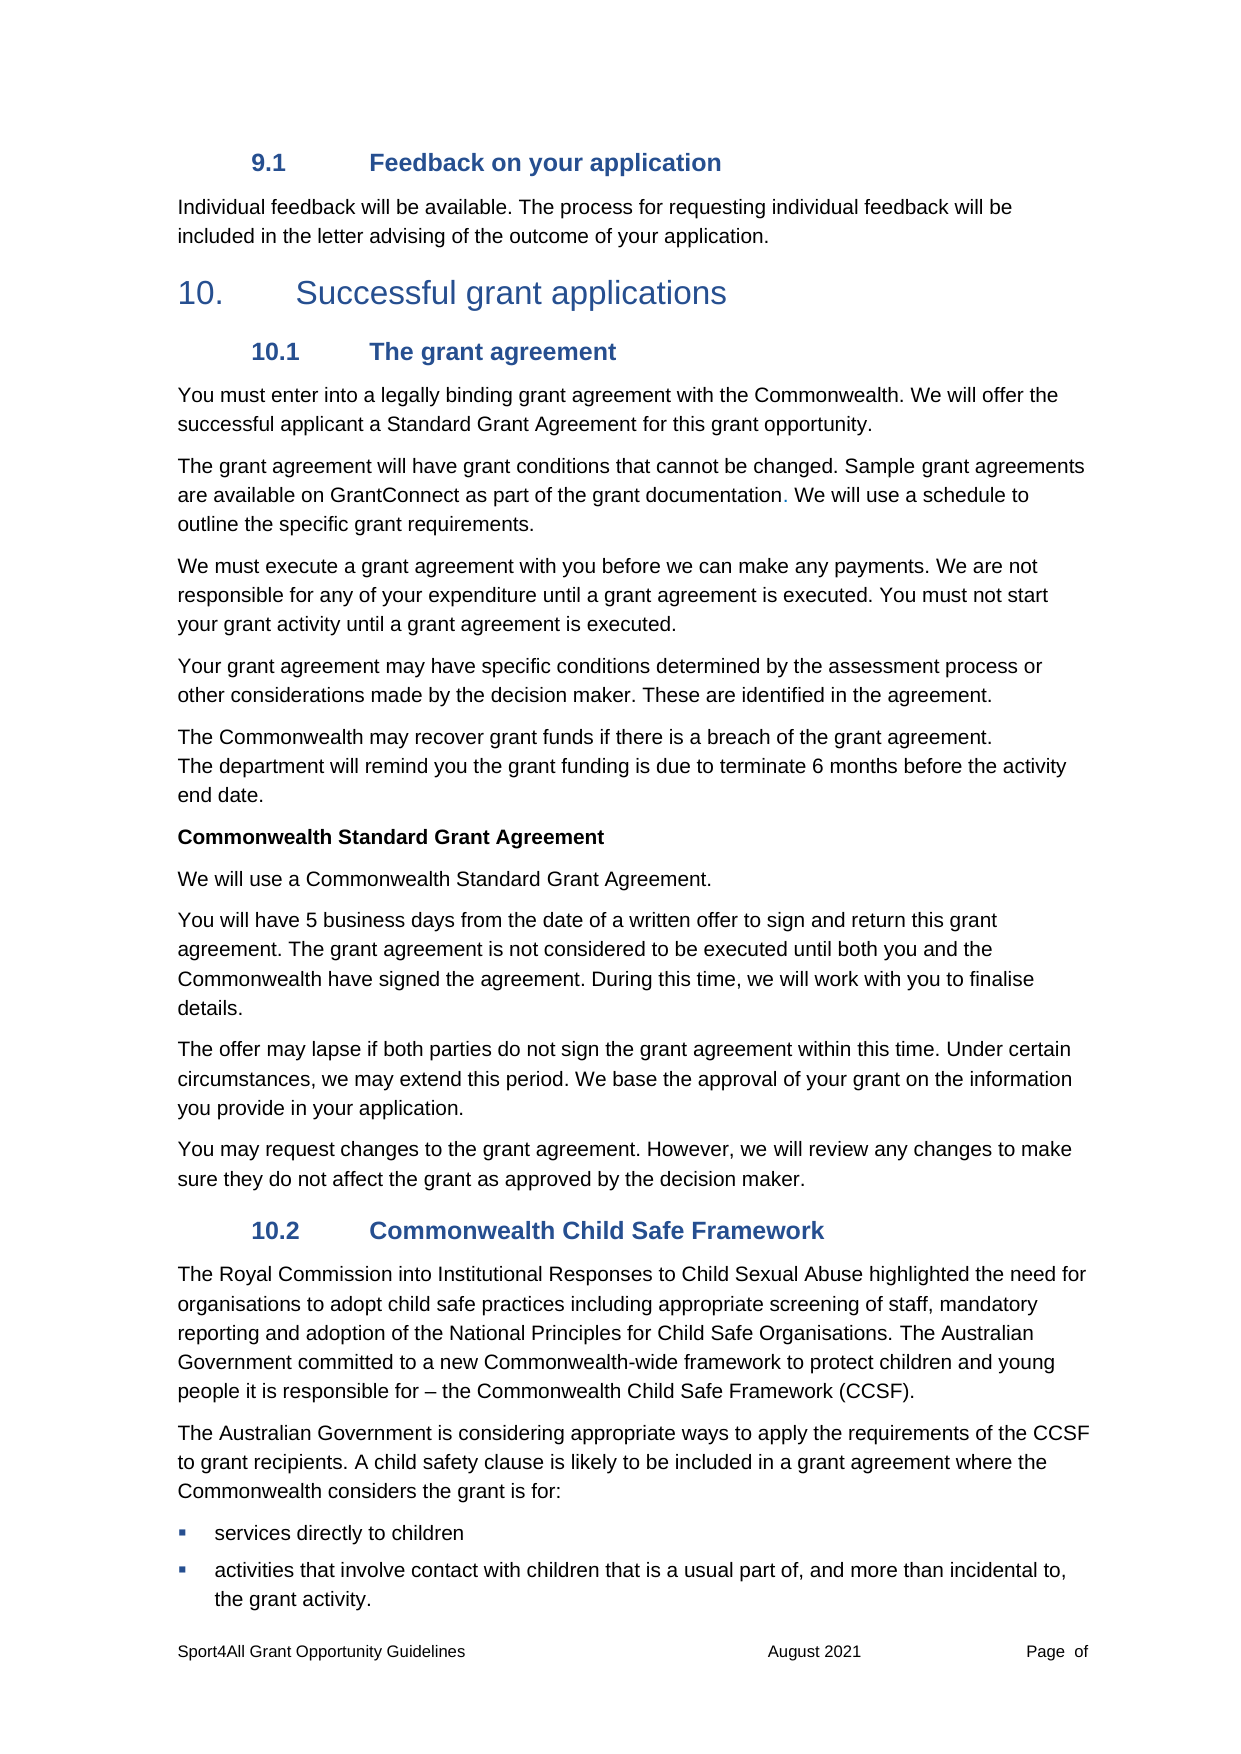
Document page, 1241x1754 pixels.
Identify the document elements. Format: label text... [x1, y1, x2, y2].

subtitle Commonwealth Child Safe Framework [251, 1215, 1092, 1244]
list services directly to children [177, 1515, 1092, 1544]
subtitle Successful grant applications [177, 273, 1092, 311]
text The Australian Government is considering appropriate ways to apply the requirements of the CCSF to grant recipients. A child safety clause is likely to be included in a grant agreement where the Commonwealth considers the grant is for: [177, 1415, 1092, 1503]
text Individual feedback will be available. The process for requesting individual feedback will be included in the letter advising of the outcome of your application. [177, 189, 1092, 248]
text Your grant agreement may have specific conditions determined by the assessment process or other considerations made by the decision maker. These are identified in the agreement. [177, 649, 1092, 707]
list activities that involve contact with children that is a usual part of, and more than incidental to, the grant activity. [177, 1553, 1092, 1611]
text You may request changes to the grant agreement. However, we will review any changes to make sure they do not affect the grant as approved by the decision maker. [177, 1132, 1092, 1190]
text The Royal Commission into Institutional Responses to Child Sexual Abuse highlighted the need for organisations to adopt child safe practices including appropriate screening of staff, mandatory reporting and adoption of the National Principles for Child Safe Organisations. The Australian Government committed to a new Commonwealth-wide framework to protect children and young people it is responsible for – the Commonwealth Child Safe Framework (CCSF). [177, 1257, 1092, 1403]
text You will have 5 business days from the date of a written offer to sign and return this grant agreement. The grant agreement is not considered to be executed until both you and the Commonwealth have signed the agreement. During this time, we will work with you to finalise details. [177, 903, 1092, 1019]
subtitle Feedback on your application [251, 148, 1092, 177]
text The grant agreement will have grant conditions that cannot be changed. Sample grant agreements are available on GrantConnect as part of the grant documentation. We will use a schedule to outline the specific grant requirements. [177, 449, 1092, 536]
text We must execute a grant agreement with you before we can make any payments. We are not responsible for any of your expenditure until a grant agreement is executed. You must not start your grant activity until a grant agreement is executed. [177, 549, 1092, 636]
text The Commonwealth may recover grant funds if there is a breach of the grant agreement. The department will remind you the grant funding is due to terminate 6 months before the activity end date. [177, 719, 1092, 807]
text We will use a Commonwealth Standard Grant Agreement. [177, 861, 1092, 890]
text Commonwealth Standard Grant Agreement [177, 819, 1092, 849]
text You must enter into a legally binding grant agreement with the Commonwealth. We will offer the successful applicant a Standard Grant Agreement for this grant opportunity. [177, 378, 1092, 436]
subtitle The grant agreement [251, 336, 1092, 365]
text The offer may lapse if both parties do not sign the grant agreement within this time. Under certain circumstances, we may extend this period. We base the approval of your grant on the information you provide in your application. [177, 1032, 1092, 1119]
